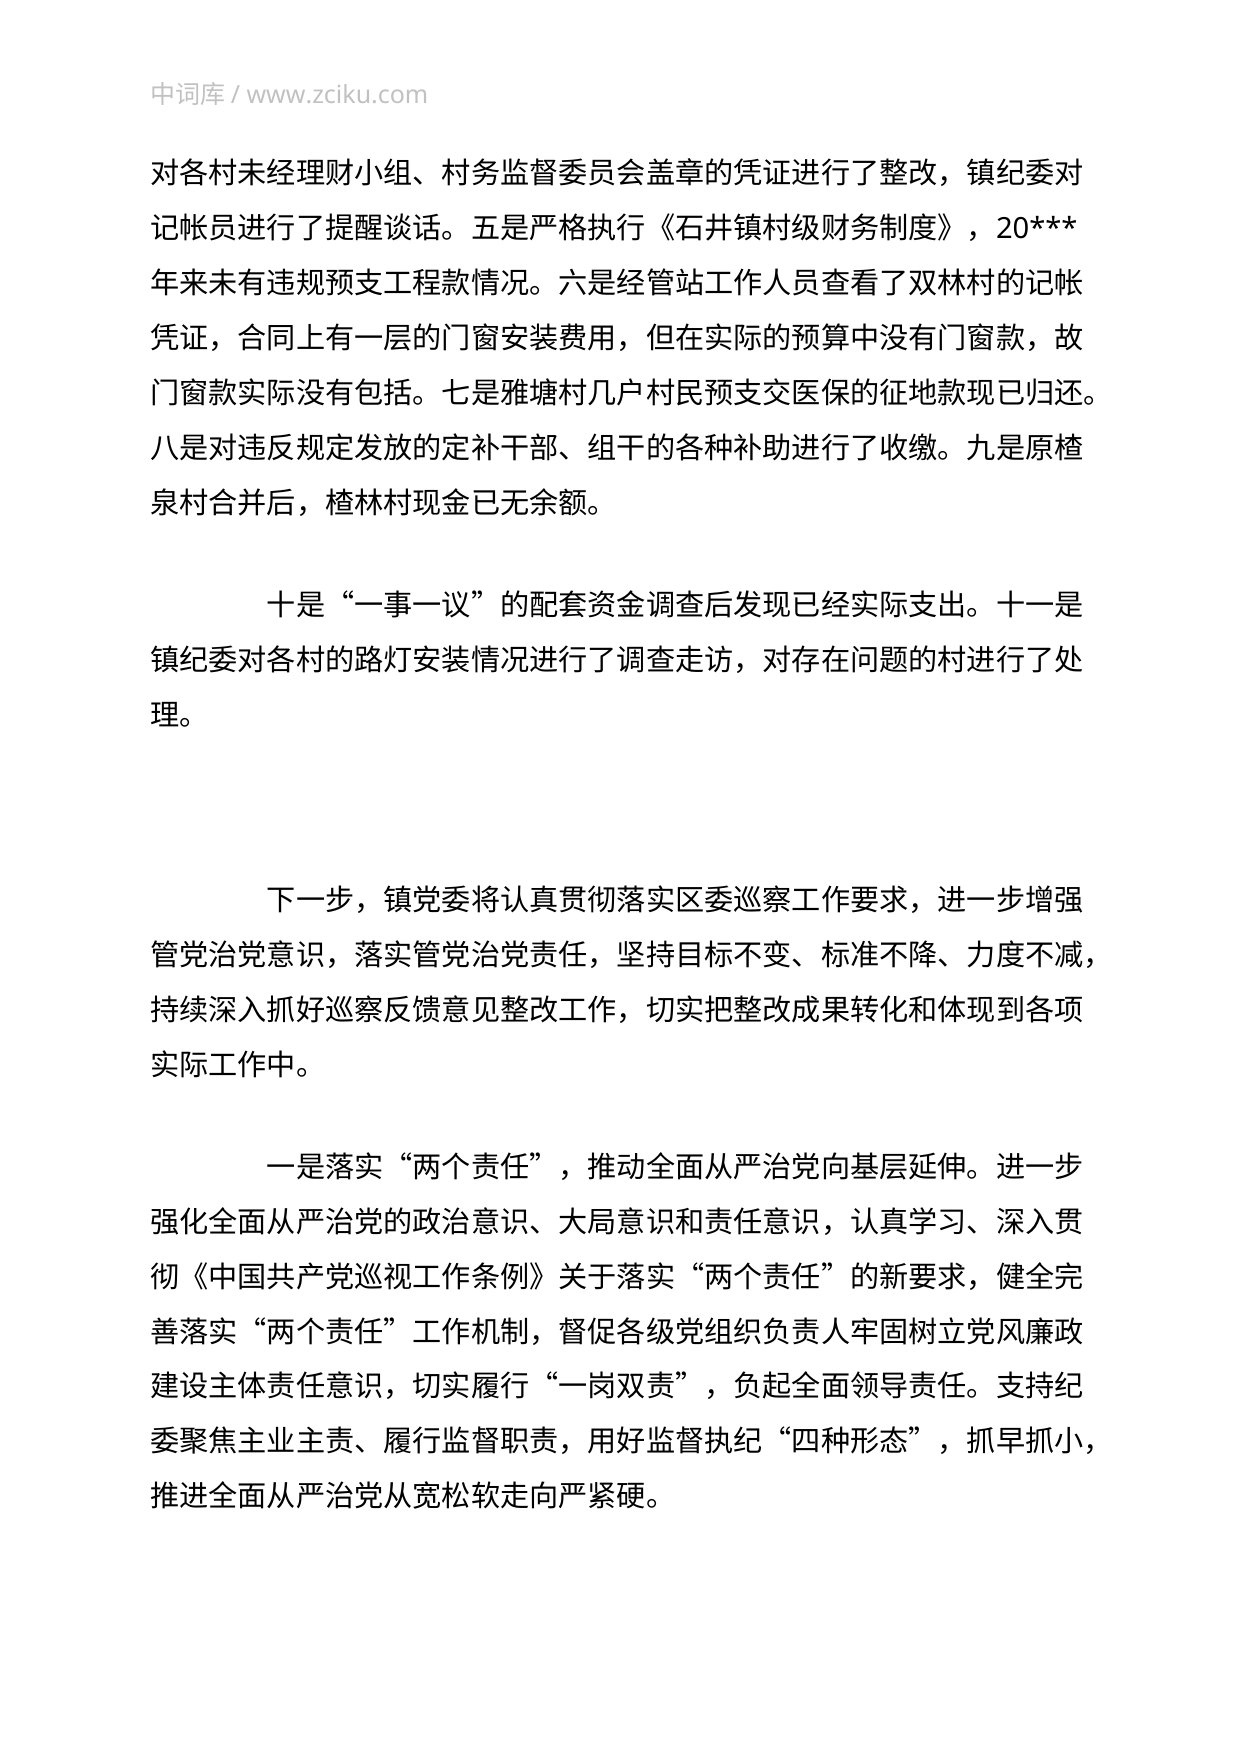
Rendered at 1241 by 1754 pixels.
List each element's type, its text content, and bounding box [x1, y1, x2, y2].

text 一是落实“两个责任”，推动全面从严治党向基层延伸。进一步强化全面从严治党的政治意识、大局意识和责任意识，认真学习、深入贯彻《中国共产党巡视工作条例》关于落实“两个责任”的新要求，健全完善落实“两个责任”工作机制，督促各级党组织负责人牢固树立党风廉政建设主体责任意识，切实履行“一岗双责”，负起全面领导责任。支持纪委聚焦主业主责、履行监督职责，用好监督执纪“四种形态”，抓早抓小，推进全面从严治党从宽松软走向严紧硬。 [150, 1143, 1090, 1515]
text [150, 150, 1090, 522]
text 十是“一事一议”的配套资金调查后发现已经实际支出。十一是镇纪委对各村的路灯安装情况进行了调查走访，对存在问题的村进行了处理。 [150, 581, 1090, 733]
text 下一步，镇党委将认真贯彻落实区委巡察工作要求，进一步增强管党治党意识，落实管党治党责任，坚持目标不变、标准不降、力度不减，持续深入抓好巡察反馈意见整改工作，切实把整改成果转化和体现到各项实际工作中。 [150, 877, 1090, 1084]
